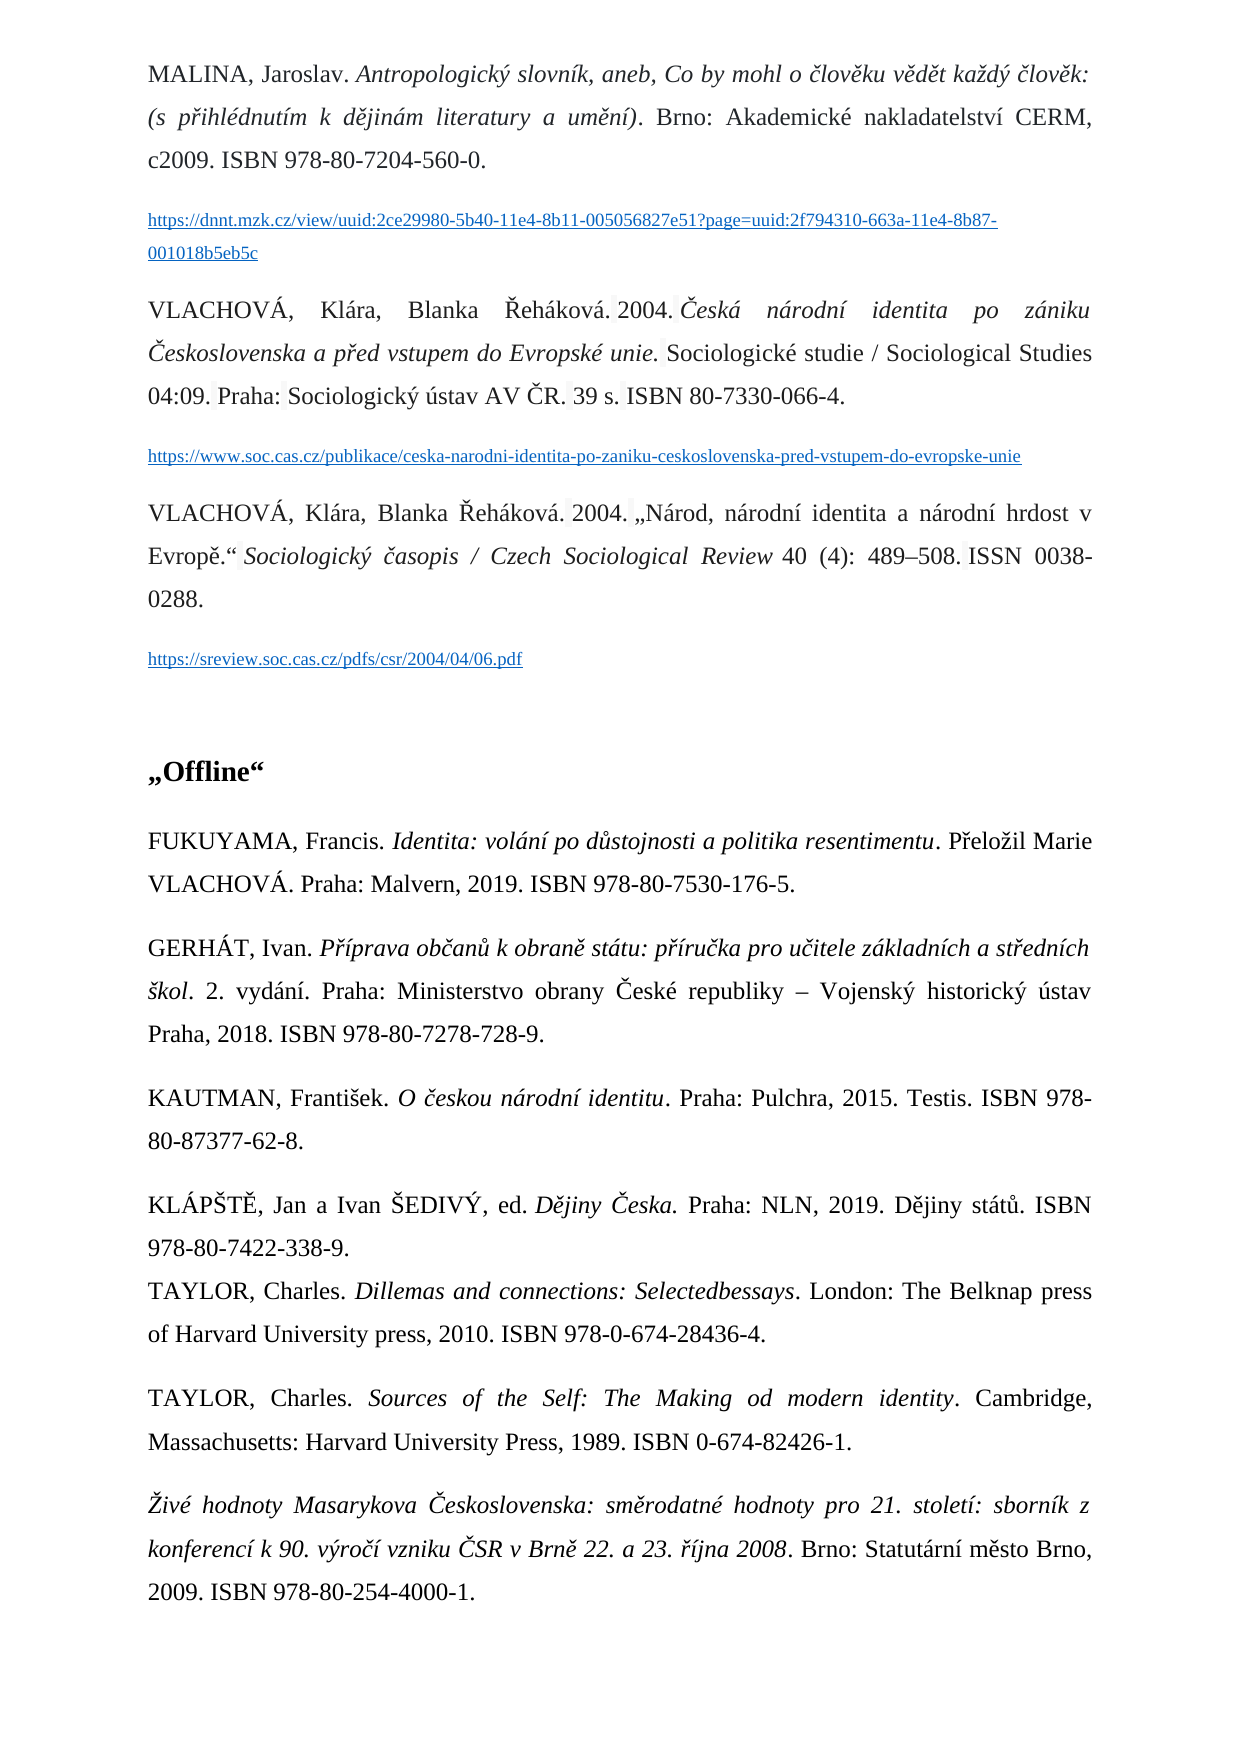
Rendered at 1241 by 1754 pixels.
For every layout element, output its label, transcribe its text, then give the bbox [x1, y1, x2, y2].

text https://sreview.soc.cas.cz/pdfs/csr/2004/04/06.pdf [148, 648, 1093, 670]
text https://dnnt.mzk.cz/view/uuid:2ce29980-5b40-11e4-8b11-005056827e51?page=uuid:2f794310-663a-11e4-8b87-001018b5eb5c [148, 209, 1093, 263]
text „Offline“ [148, 754, 1093, 788]
text Živé hodnoty Masarykova Československa: směrodatné hodnoty pro 21. století: sborník z konferencí k 90. výročí vzniku ČSR v Brně 22. a 23. října 2008. Brno: Statutární město Brno, 2009. ISBN 978-80-254-4000-1. [148, 1491, 1093, 1606]
text VLACHOVÁ, Klára, Blanka Řeháková. 2004. „Národ, národní identita a národní hrdost v Evropě.“ Sociologický časopis / Czech Sociological Review 40 (4): 489–508. ISSN 0038-0288. [148, 498, 1093, 613]
text GERHÁT, Ivan. Příprava občanů k obraně státu: příručka pro učitele základních a středních škol. 2. vydání. Praha: Ministerstvo obrany České republiky – Vojenský historický ústav Praha, 2018. ISBN 978-80-7278-728-9. [148, 933, 1093, 1048]
text TAYLOR, Charles. Sources of the Self: The Making od modern identity. Cambridge, Massachusetts: Harvard University Press, 1989. ISBN 0-674-82426-1. [148, 1383, 1093, 1455]
text FUKUYAMA, Francis. Identita: volání po důstojnosti a politika resentimentu. Přeložil Marie VLACHOVÁ. Praha: Malvern, 2019. ISBN 978-80-7530-176-5. [148, 826, 1093, 898]
text VLACHOVÁ, Klára, Blanka Řeháková. 2004. Česká národní identita po zániku Československa a před vstupem do Evropské unie. Sociologické studie / Sociological Studies 04:09. Praha: Sociologický ústav AV ČR. 39 s. ISBN 80-7330-066-4. [148, 295, 1093, 410]
text https://www.soc.cas.cz/publikace/ceska-narodni-identita-po-zaniku-ceskoslovenska-pred-vstupem-do-evropske-unie [148, 445, 1093, 467]
text MALINA, Jaroslav. Antropologický slovník, aneb, Co by mohl o člověku vědět každý člověk: (s přihlédnutím k dějinám literatury a umění). Brno: Akademické nakladatelství CERM, c2009. ISBN 978-80-7204-560-0. [148, 59, 1093, 174]
text KAUTMAN, František. O českou národní identitu. Praha: Pulchra, 2015. Testis. ISBN 978-80-87377-62-8. [148, 1083, 1093, 1155]
text KLÁPŠTĚ, Jan a Ivan ŠEDIVÝ, ed. Dějiny Česka. Praha: NLN, 2019. Dějiny států. ISBN 978-80-7422-338-9. [148, 1190, 1093, 1262]
text TAYLOR, Charles. Dillemas and connections: Selectedbessays. London: The Belknap press of Harvard University press, 2010. ISBN 978-0-674-28436-4. [148, 1276, 1093, 1348]
